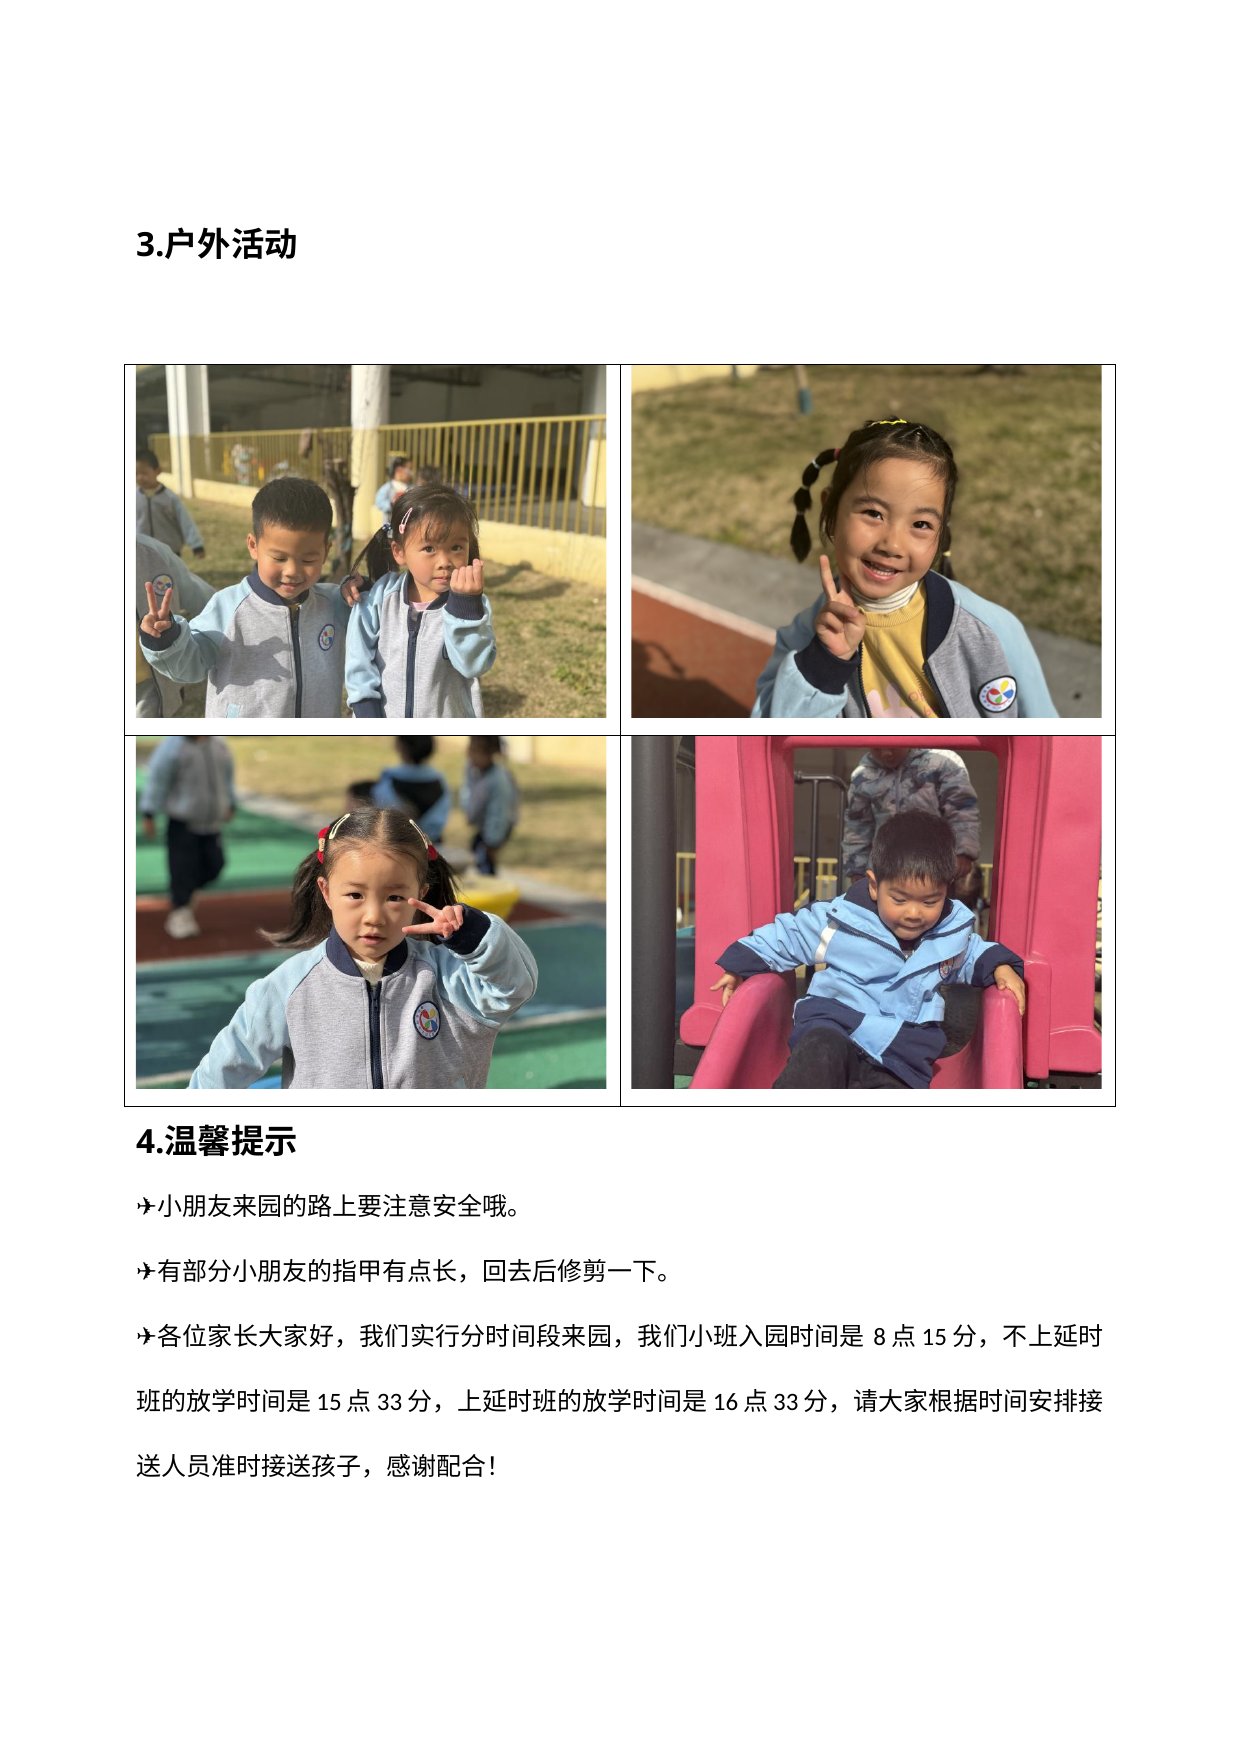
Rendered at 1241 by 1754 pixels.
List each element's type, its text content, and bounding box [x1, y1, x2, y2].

table_header [621, 365, 1115, 735]
text ✈小朋友来园的路上要注意安全哦。 [136, 1172, 1104, 1237]
text ✈各位家长大家好，我们实行分时间段来园，我们小班入园时间是8点15分，不上延时班的放学时间是15点33分，上延时班的放学时间是16点33分，请大家根据时间安排接送人员准时接送孩子，感谢配合！ [136, 1302, 1104, 1497]
table_cell [621, 736, 1115, 1106]
picture [135, 736, 607, 1089]
table_cell [125, 736, 620, 1106]
picture [631, 365, 1102, 718]
picture [631, 736, 1102, 1089]
list 3.户外活动 [136, 210, 1104, 275]
list 4.温馨提示 [136, 1107, 1104, 1172]
table_header [125, 365, 620, 735]
picture [135, 365, 607, 718]
text ✈有部分小朋友的指甲有点长，回去后修剪一下。 [136, 1237, 1104, 1302]
